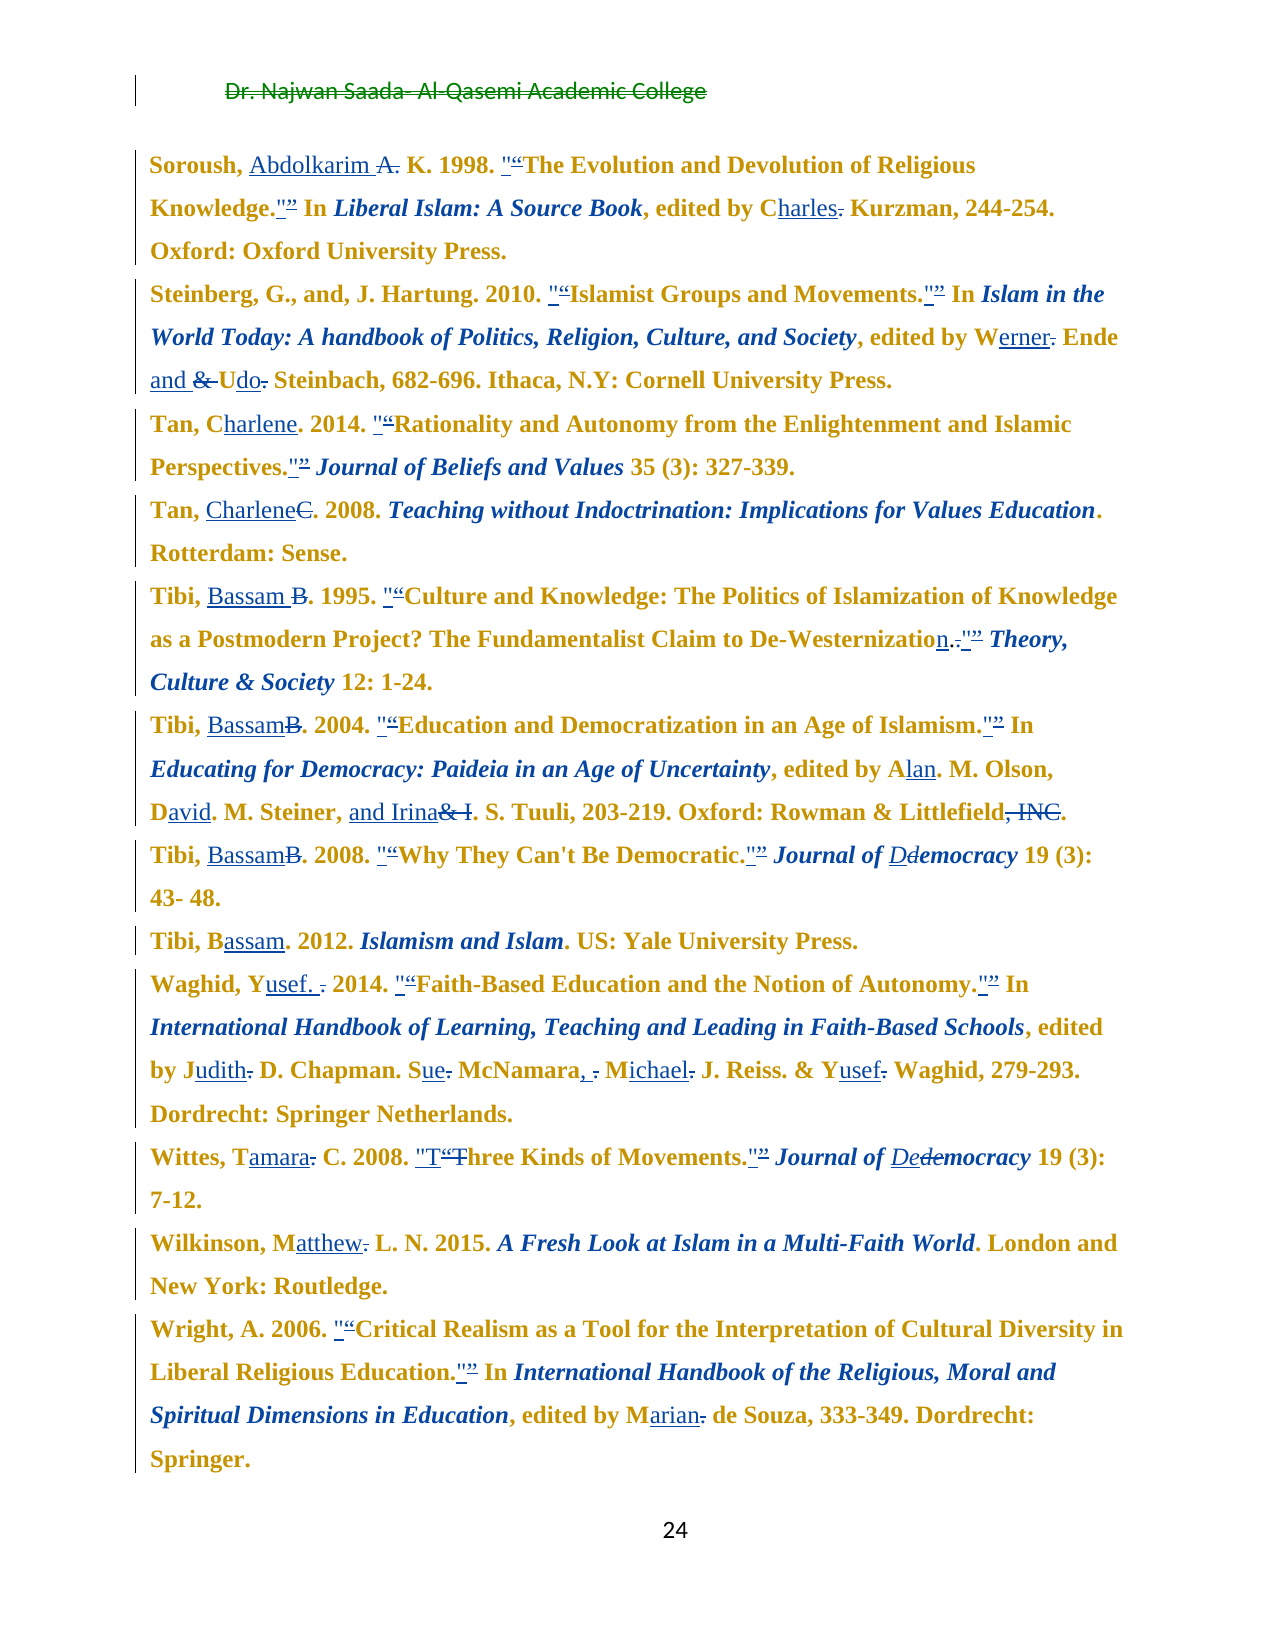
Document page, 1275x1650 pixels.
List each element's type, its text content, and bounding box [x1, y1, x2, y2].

text Tibi, . 2008. Why They Can't Be Democratic. Journal of emocracy 19 (3): 43- 48. [150, 840, 1125, 912]
text Wilkinson, M L. N. 2015. A Fresh Look at Islam in a Multi-Faith World. London and New York: Routledge. [150, 1228, 1125, 1300]
text Tibi, B. 2012. Islamism and Islam. US: Yale University Press. [150, 926, 1125, 955]
text Tan, . 2008. Teaching without Indoctrination: Implications for Values Education. Rotterdam: Sense. [150, 495, 1125, 567]
text Wright, A. 2006. Critical Realism as a Tool for the Interpretation of Cultural Diversity in Liberal Religious Education. In International Handbook of the Religious, Moral and Spiritual Dimensions in Education, edited by M de Souza, 333-349. Dordrecht: Springer. [150, 1314, 1125, 1472]
text Soroush, K. 1998. The Evolution and Devolution of Religious Knowledge. In Liberal Islam: A Source Book, edited by C Kurzman, 244-254. Oxford: Oxford University Press. [149, 150, 1125, 265]
text Tibi, . 2004. Education and Democratization in an Age of Islamism. In Educating for Democracy: Paideia in an Age of Uncertainty, edited by A. M. Olson, D. M. Steiner, . S. Tuuli, 203-219. Oxford: Rowman & Littlefield. [150, 711, 1125, 826]
text Waghid, Y 2014. Faith-Based Education and the Notion of Autonomy. In International Handbook of Learning, Teaching and Leading in Faith-Based Schools, edited by J D. Chapman. S McNamara M J. Reiss. & Y Waghid, 279-293. Dordrecht: Springer Netherlands. [150, 969, 1125, 1127]
text Wittes, T C. 2008. hree Kinds of Movements. Journal of mocracy 19 (3): 7-12. [150, 1142, 1125, 1214]
text Tibi, . 1995. Culture and Knowledge: The Politics of Islamization of Knowledge as a Postmodern Project? The Fundamentalist Claim to De-Westernizatio. Theory, Culture & Society 12: 1-24. [150, 581, 1125, 696]
text Tan, C. 2014. Rationality and Autonomy from the Enlightenment and Islamic Perspectives. Journal of Beliefs and Values 35 (3): 327-339. [150, 409, 1125, 481]
text Steinberg, G., and, J. Hartung. 2010. Islamist Groups and Movements. In Islam in the World Today: A handbook of Politics, Religion, Culture, and Society, edited by W Ende U Steinbach, 682-696. Ithaca, N.Y: Cornell University Press. [150, 279, 1125, 394]
